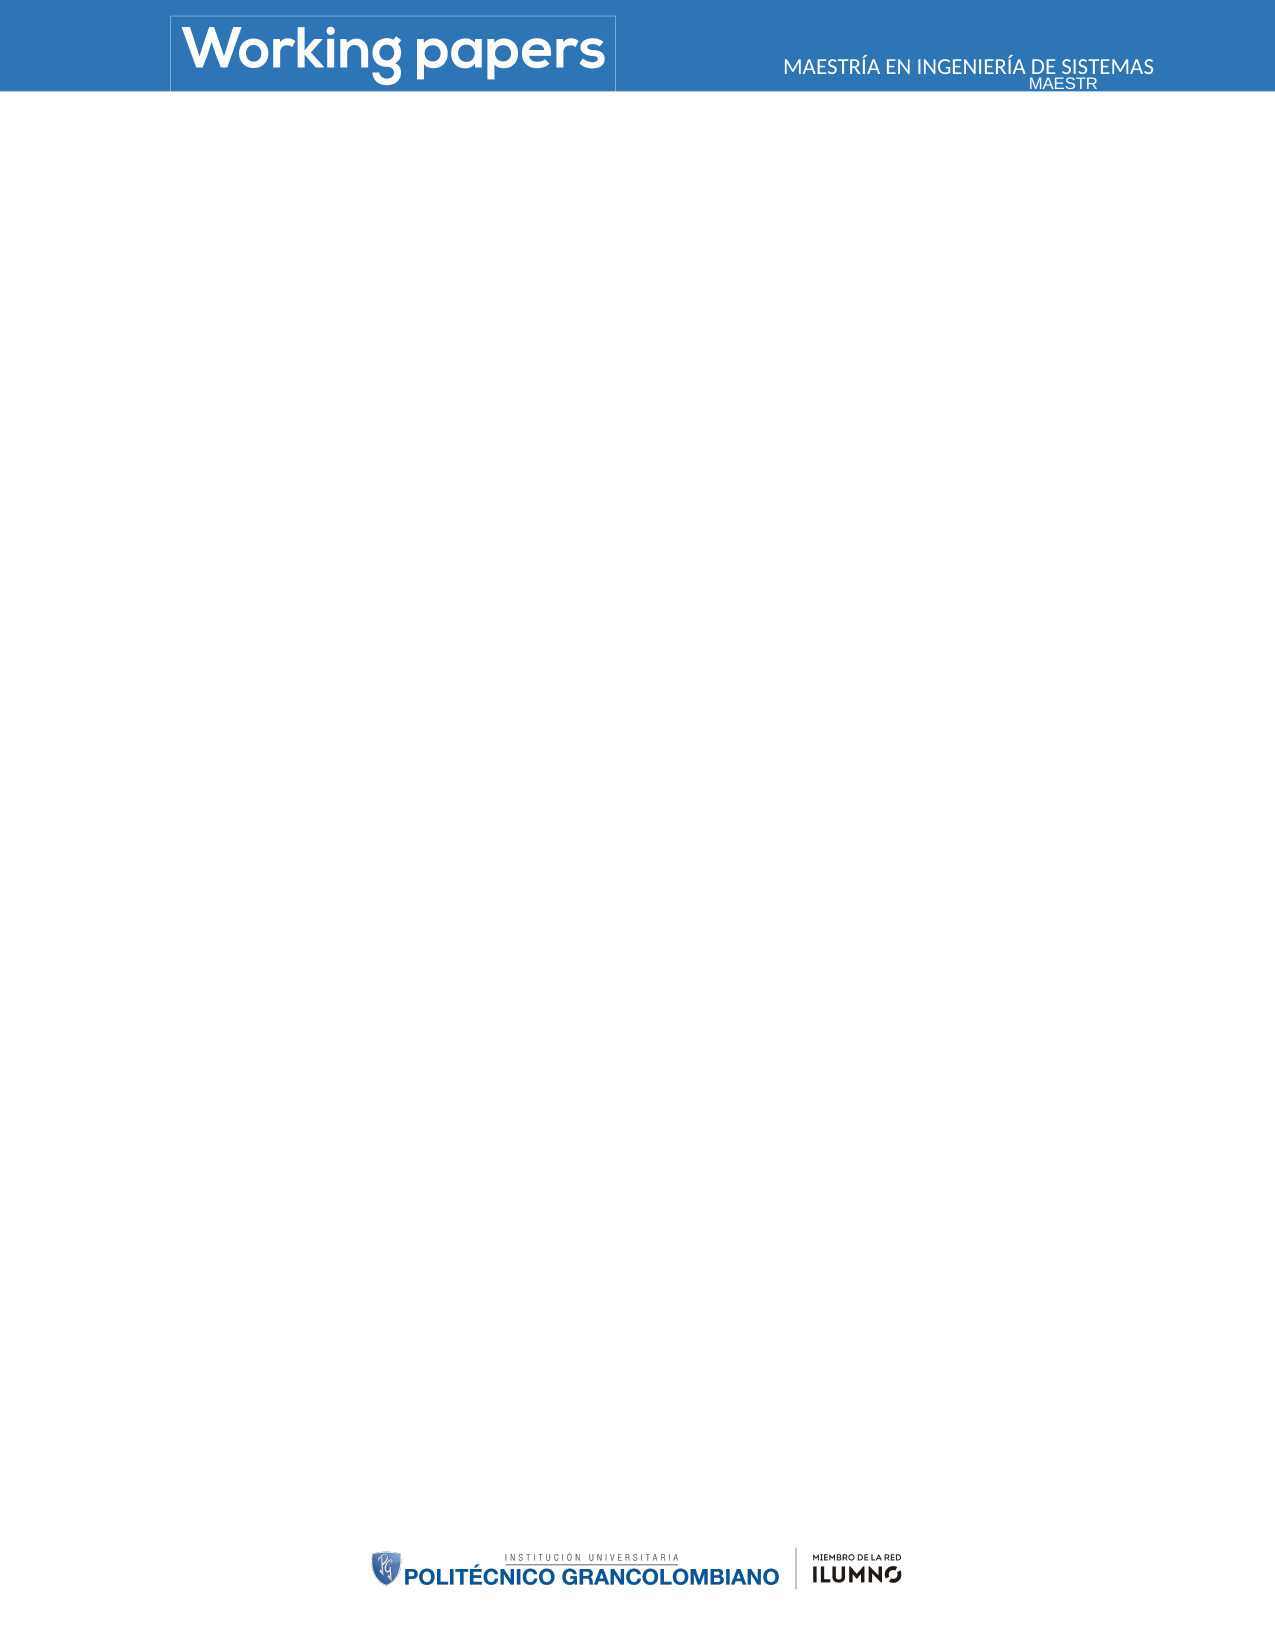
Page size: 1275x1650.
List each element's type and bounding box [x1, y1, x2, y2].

picture [158, 0, 628, 113]
picture [346, 1535, 938, 1610]
